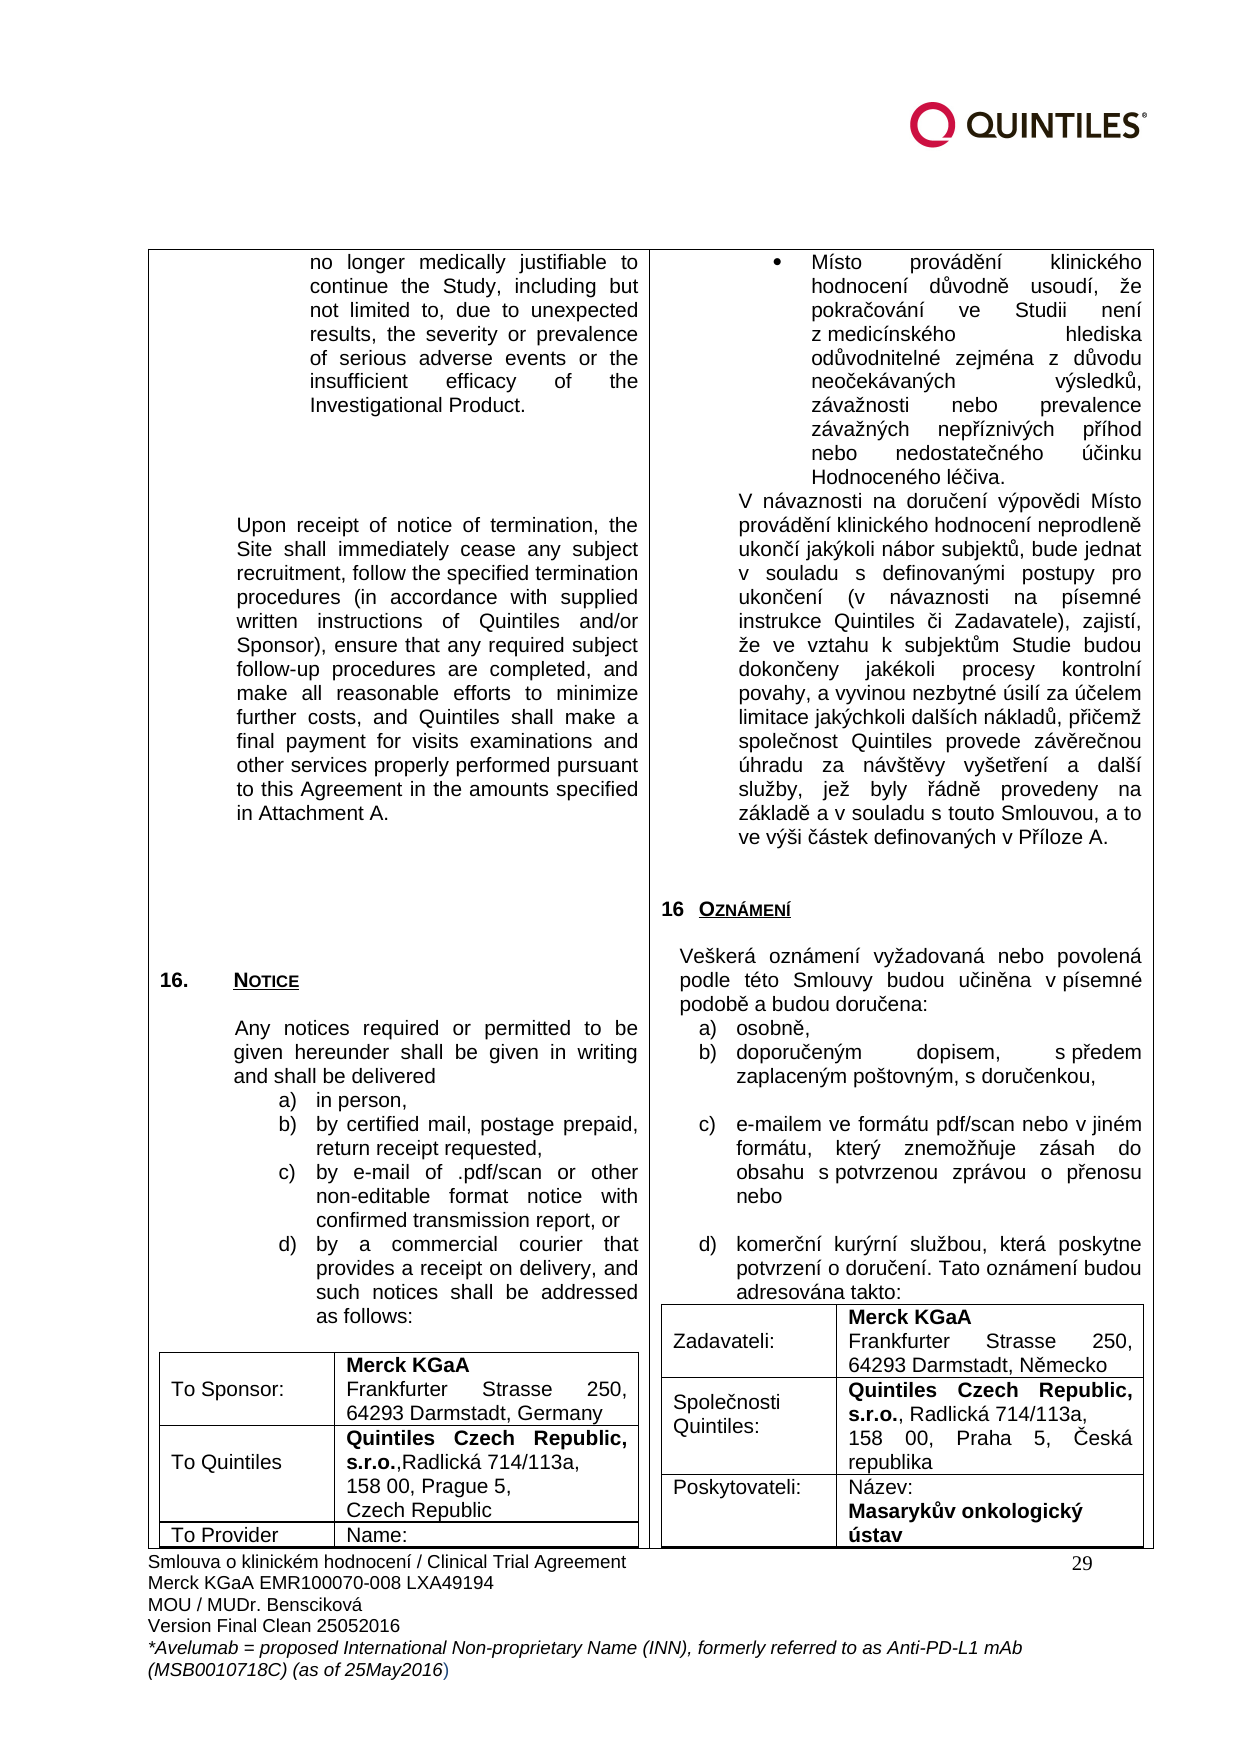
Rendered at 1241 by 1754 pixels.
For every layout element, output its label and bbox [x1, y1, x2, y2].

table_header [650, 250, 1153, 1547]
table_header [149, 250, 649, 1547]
picture [889, 77, 1160, 172]
